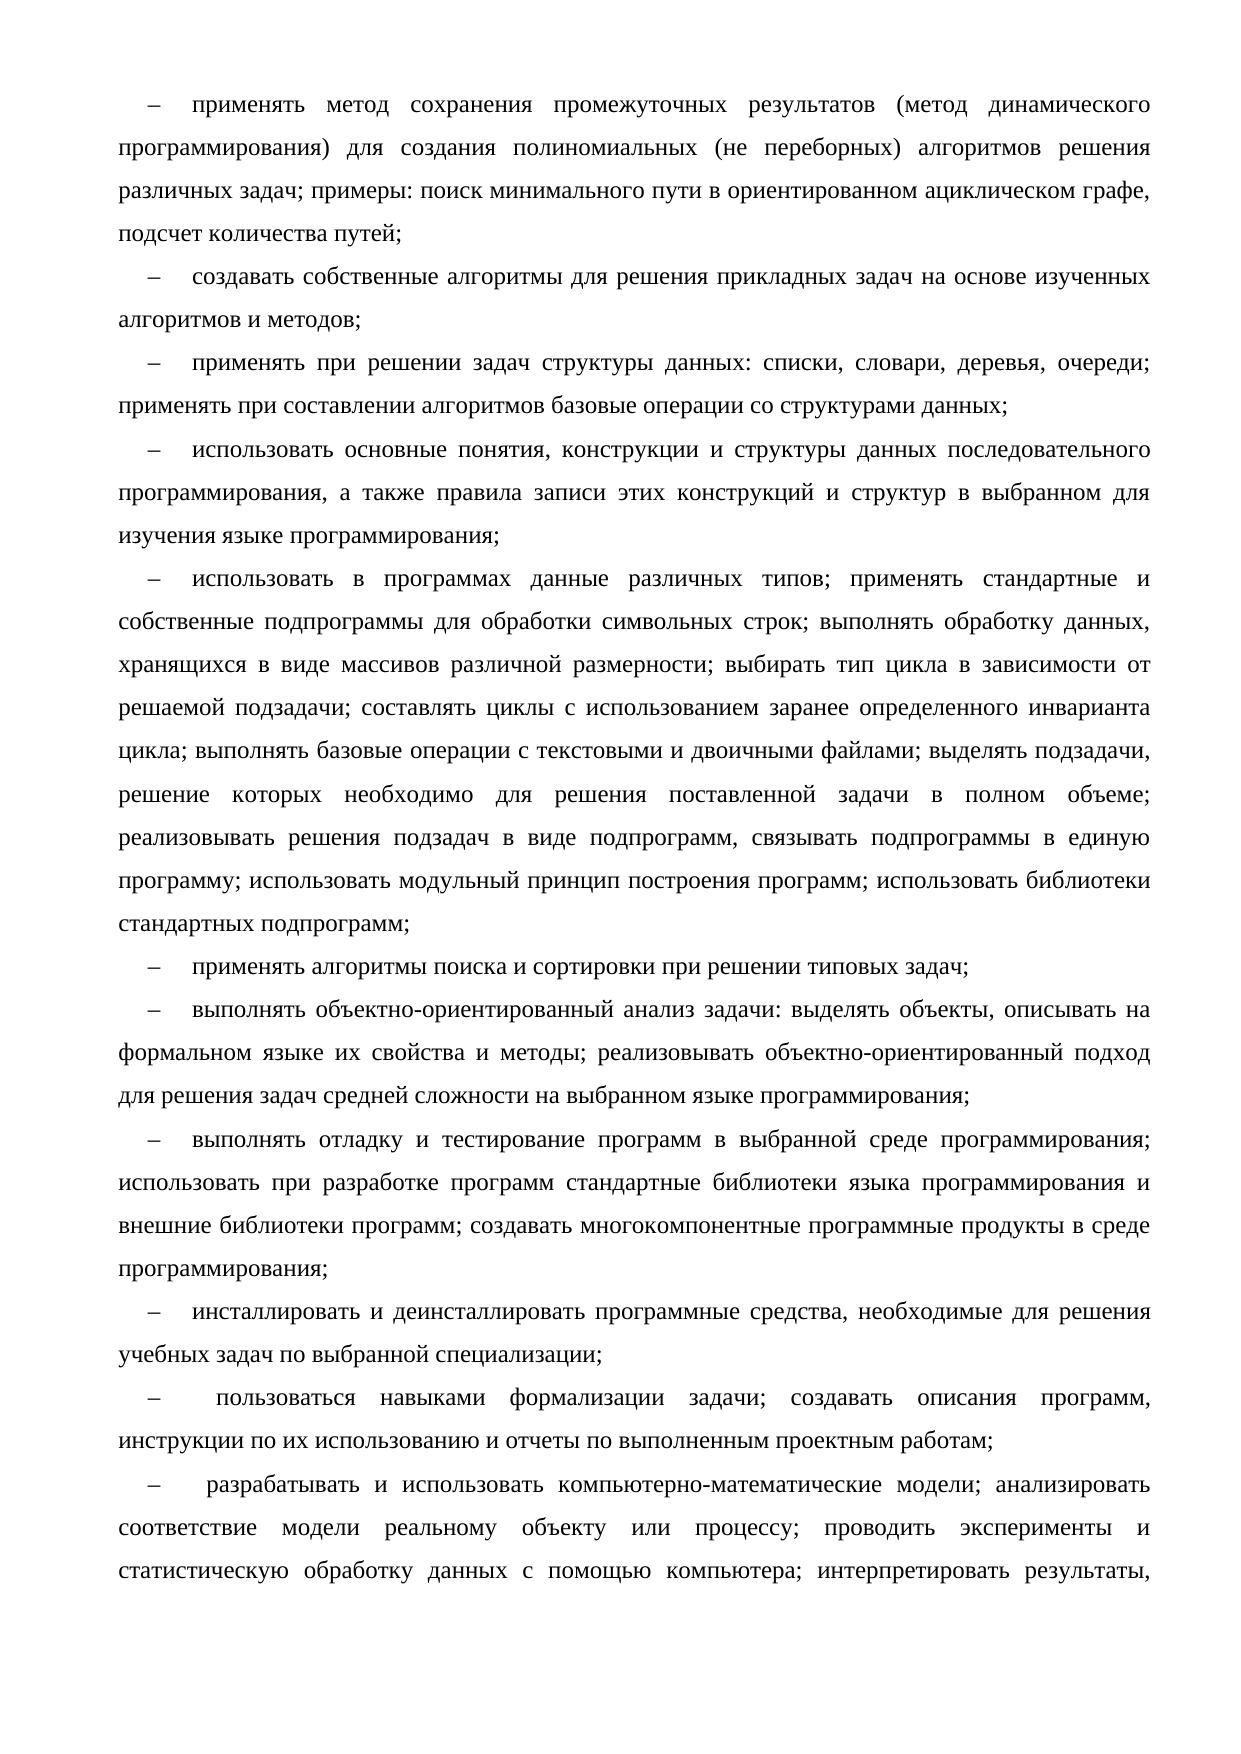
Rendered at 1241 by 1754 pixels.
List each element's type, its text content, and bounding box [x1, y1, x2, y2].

text создавать собственные алгоритмы для решения прикладных задач на основе изученных алгоритмов и методов; [118, 261, 1152, 333]
text применять алгоритмы поиска и сортировки при решении типовых задач; [118, 951, 1152, 980]
text пользоваться навыками формализации задачи; создавать описания программ, инструкции по их использованию и отчеты по выполненным проектным работам; [118, 1382, 1152, 1454]
text применять при решении задач структуры данных: списки, словари, деревья, очереди; применять при составлении алгоритмов базовые операции со структурами данных; [118, 347, 1152, 419]
text использовать основные понятия, конструкции и структуры данных последовательного программирования, а также правила записи этих конструкций и структур в выбранном для изучения языке программирования; [118, 434, 1152, 549]
text инсталлировать и деинсталлировать программные средства, необходимые для решения учебных задач по выбранной специализации; [118, 1296, 1152, 1368]
text применять метод сохранения промежуточных результатов (метод динамического программирования) для создания полиномиальных (не переборных) алгоритмов решения различных задач; примеры: поиск минимального пути в ориентированном ациклическом графе, подсчет количества путей; [118, 89, 1152, 247]
text выполнять объектно-ориентированный анализ задачи: выделять объекты, описывать на формальном языке их свойства и методы; реализовывать объектно-ориентированный подход для решения задач средней сложности на выбранном языке программирования; [118, 994, 1152, 1109]
text выполнять отладку и тестирование программ в выбранной среде программирования; использовать при разработке программ стандартные библиотеки языка программирования и внешние библиотеки программ; создавать многокомпонентные программные продукты в среде программирования; [118, 1124, 1152, 1282]
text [118, 1469, 1152, 1584]
text использовать в программах данные различных типов; применять стандартные и собственные подпрограммы для обработки символьных строк; выполнять обработку данных, хранящихся в виде массивов различной размерности; выбирать тип цикла в зависимости от решаемой подзадачи; составлять циклы с использованием заранее определенного инварианта цикла; выполнять базовые операции с текстовыми и двоичными файлами; выделять подзадачи, решение которых необходимо для решения поставленной задачи в полном объеме; реализовывать решения подзадач в виде подпрограмм, связывать подпрограммы в единую программу; использовать модульный принцип построения программ; использовать библиотеки стандартных подпрограмм; [118, 563, 1152, 937]
